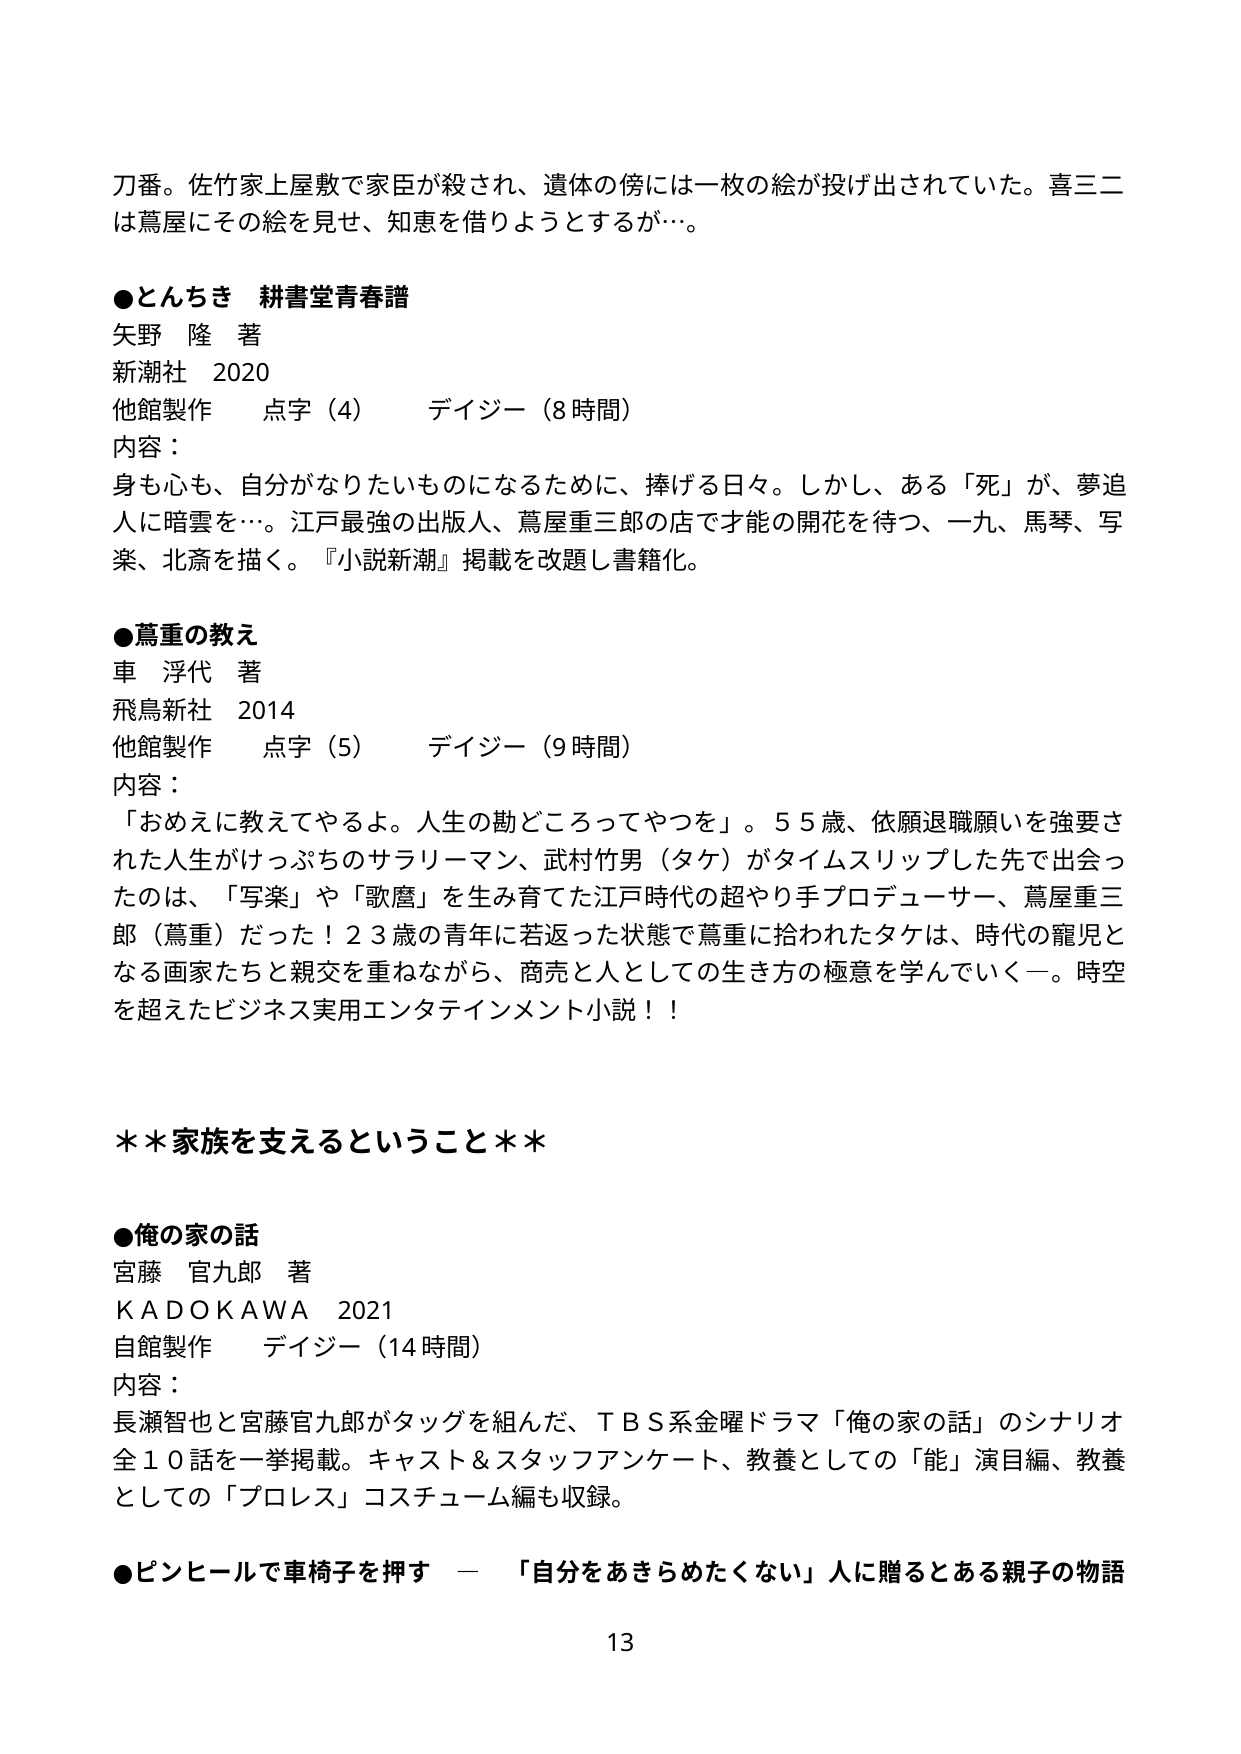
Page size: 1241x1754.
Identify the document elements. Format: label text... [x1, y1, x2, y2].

text 宮藤 官九郎 著 [112, 1252, 1128, 1289]
text 新潮社 2020 [112, 352, 1128, 389]
text 他館製作 点字（4） デイジー（8時間） [112, 389, 1128, 427]
text 内容： [112, 764, 1128, 802]
text ＫＡＤＯＫＡＷＡ 2021 [112, 1289, 1128, 1327]
text 内容： [112, 1364, 1128, 1402]
text 他館製作 点字（5） デイジー（9時間） [112, 727, 1128, 764]
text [112, 164, 1128, 239]
text 矢野 隆 著 [112, 314, 1128, 352]
text 飛鳥新社 2014 [112, 689, 1128, 727]
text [112, 1552, 1128, 1589]
text ●とんちき 耕書堂青春譜 [112, 277, 1128, 314]
text ●俺の家の話 [112, 1214, 1128, 1252]
text 内容： [112, 427, 1128, 464]
text 長瀬智也と宮藤官九郎がタッグを組んだ、ＴＢＳ系金曜ドラマ「俺の家の話」のシナリオ全１０話を一挙掲載。キャスト＆スタッフアンケート、教養としての「能」演目編、教養としての「プロレス」コスチューム編も収録。 [113, 1402, 1128, 1514]
text 身も心も、自分がなりたいものになるために、捧げる日々。しかし、ある「死」が、夢追人に暗雲を…。江戸最強の出版人、蔦屋重三郎の店で才能の開花を待つ、一九、馬琴、写楽、北斎を描く。『小説新潮』掲載を改題し書籍化。 [113, 464, 1128, 577]
text 車 浮代 著 [112, 652, 1128, 689]
text 「おめえに教えてやるよ。人生の勘どころってやつを」。５５歳、依願退職願いを強要された人生がけっぷちのサラリーマン、武村竹男（タケ）がタイムスリップした先で出会ったのは、「写楽」や「歌麿」を生み育てた江戸時代の超やり手プロデューサー、蔦屋重三郎（蔦重）だった！２３歳の青年に若返った状態で蔦重に拾われたタケは、時代の寵児となる画家たちと親交を重ねながら、商売と人としての生き方の極意を学んでいく―。時空を超えたビジネス実用エンタテインメント小説！！ [112, 802, 1128, 1027]
text 自館製作 デイジー（14時間） [112, 1327, 1128, 1364]
text ＊＊家族を支えるということ＊＊ [112, 1102, 1128, 1177]
text ●蔦重の教え [112, 614, 1128, 652]
